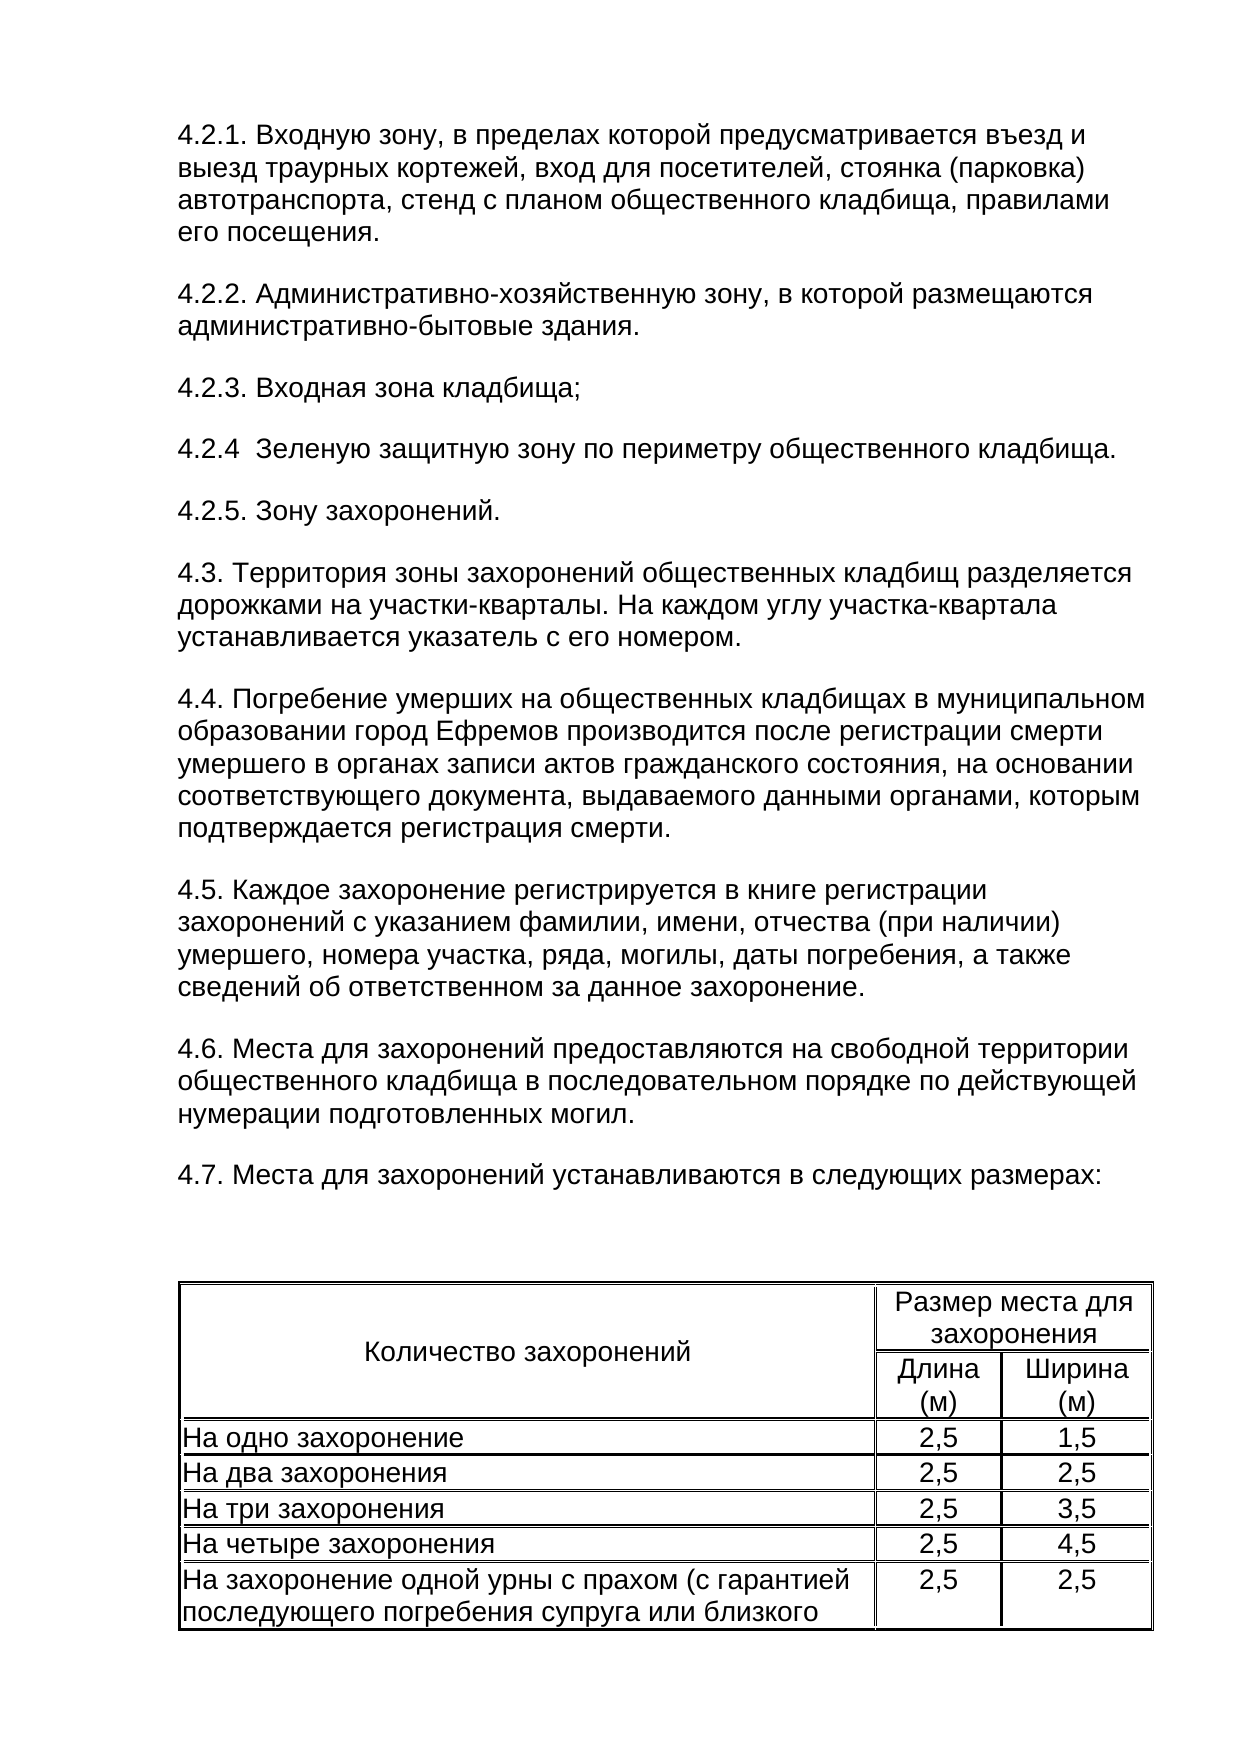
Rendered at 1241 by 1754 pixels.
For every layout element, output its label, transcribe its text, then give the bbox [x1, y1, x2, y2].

table_cell 2,5 [876, 1563, 1001, 1628]
table_cell На три захоронения [181, 1489, 874, 1524]
table_header Размер места для захоронения [876, 1285, 1151, 1349]
table_cell 2,5 [877, 1528, 1000, 1560]
text 4.2.2. Административно-хозяйственную зону, в которой размещаются административно-бытовые здания. [177, 277, 1152, 342]
table_cell На одно захоронение [181, 1417, 874, 1453]
table_cell 2,5 [877, 1456, 1000, 1488]
text 4.5. Каждое захоронение регистрируется в книге регистрации захоронений с указанием фамилии, имени, отчества (при наличии) умершего, номера участка, ряда, могилы, даты погребения, а также сведений об ответственном за данное захоронение. [177, 873, 1152, 1003]
text 4.6. Места для захоронений предоставляются на свободной территории общественного кладбища в последовательном порядке по действующей нумерации подготовленных могил. [177, 1032, 1152, 1129]
table_cell 3,5 [1003, 1489, 1151, 1524]
table_cell На четыре захоронения [181, 1524, 874, 1560]
text 4.4. Погребение умерших на общественных кладбищах в муниципальном образовании город Ефремов производится после регистрации смерти умершего в органах записи актов гражданского состояния, на основании соответствующего документа, выдаваемого данными органами, которым подтверждается регистрация смерти. [177, 682, 1152, 844]
table_cell Длина (м) [877, 1353, 1000, 1417]
text 4.7. Места для захоронений устанавливаются в следующих размерах: [177, 1158, 1152, 1191]
table_cell 1,5 [1003, 1417, 1151, 1453]
text 4.2.5. Зону захоронений. [177, 494, 1152, 526]
table_cell 2,5 [1001, 1560, 1152, 1628]
text 4.2.4 Зеленую защитную зону по периметру общественного кладбища. [177, 432, 1152, 465]
table_cell 2,5 [1003, 1453, 1152, 1488]
table_header Количество захоронений [181, 1285, 876, 1417]
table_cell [180, 1560, 876, 1628]
table_cell 2,5 [877, 1492, 1000, 1524]
text 4.2.3. Входная зона кладбища; [177, 371, 1152, 403]
table_cell 4,5 [1003, 1524, 1151, 1560]
table_cell 2,5 [877, 1421, 1000, 1453]
text 4.3. Территория зоны захоронений общественных кладбищ разделяется дорожками на участки-кварталы. На каждом углу участка-квартала устанавливается указатель с его номером. [177, 556, 1152, 653]
table_cell На два захоронения [180, 1453, 874, 1488]
text 4.2.1. Входную зону, в пределах которой предусматривается въезд и выезд траурных кортежей, вход для посетителей, стоянка (парковка) автотранспорта, стенд с планом общественного кладбища, правилами его посещения. [177, 118, 1152, 248]
table_cell Ширина (м) [1003, 1349, 1151, 1417]
